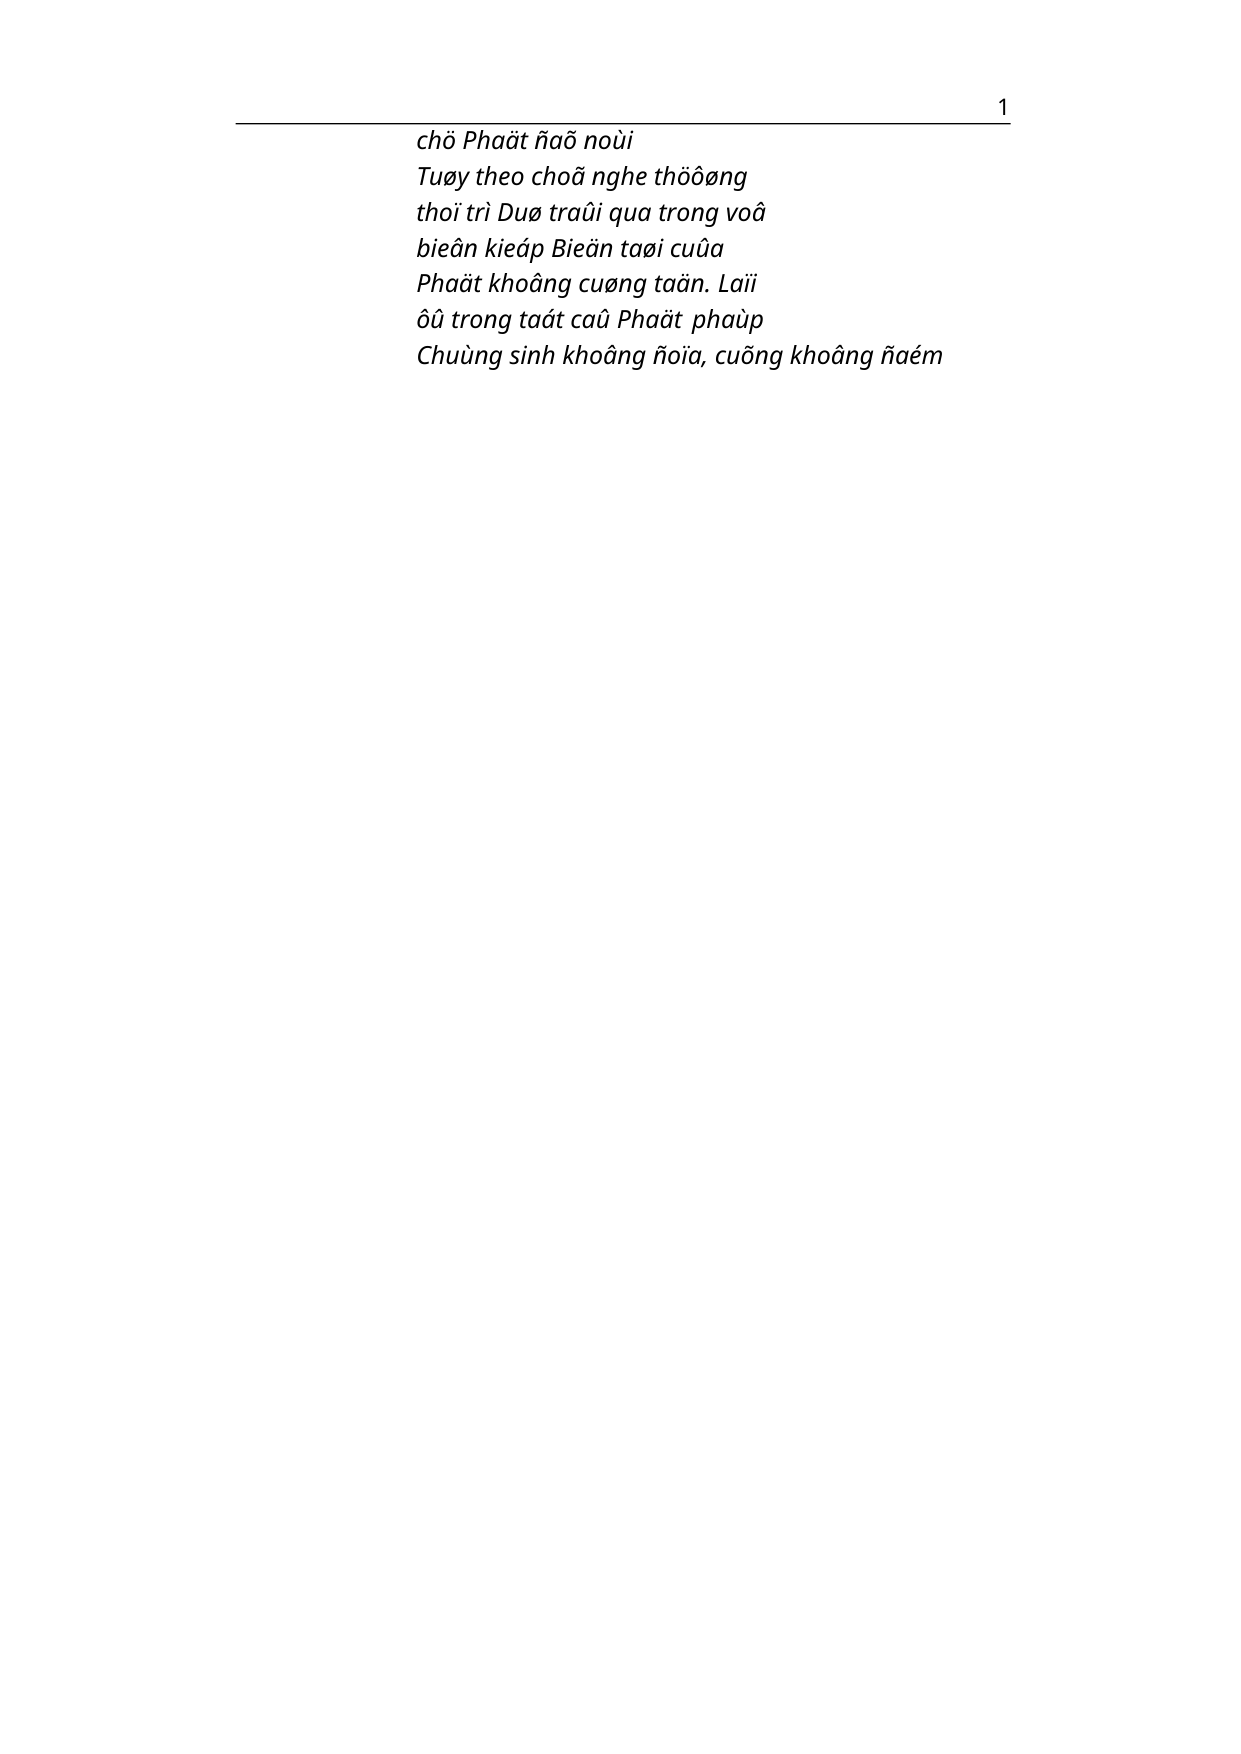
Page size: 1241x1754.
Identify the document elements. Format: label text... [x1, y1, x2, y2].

text Tuøy theo choã nghe thöôøng thoï trì Duø traûi qua trong voâ bieân kieáp Bieän taøi cuûa Phaät khoâng cuøng taän. Laïi ôû trong taát caû Phaät phaùp [416, 159, 775, 336]
text Chuùng sinh khoâng ñoïa, cuõng khoâng ñaém [416, 338, 1065, 372]
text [416, 123, 801, 157]
